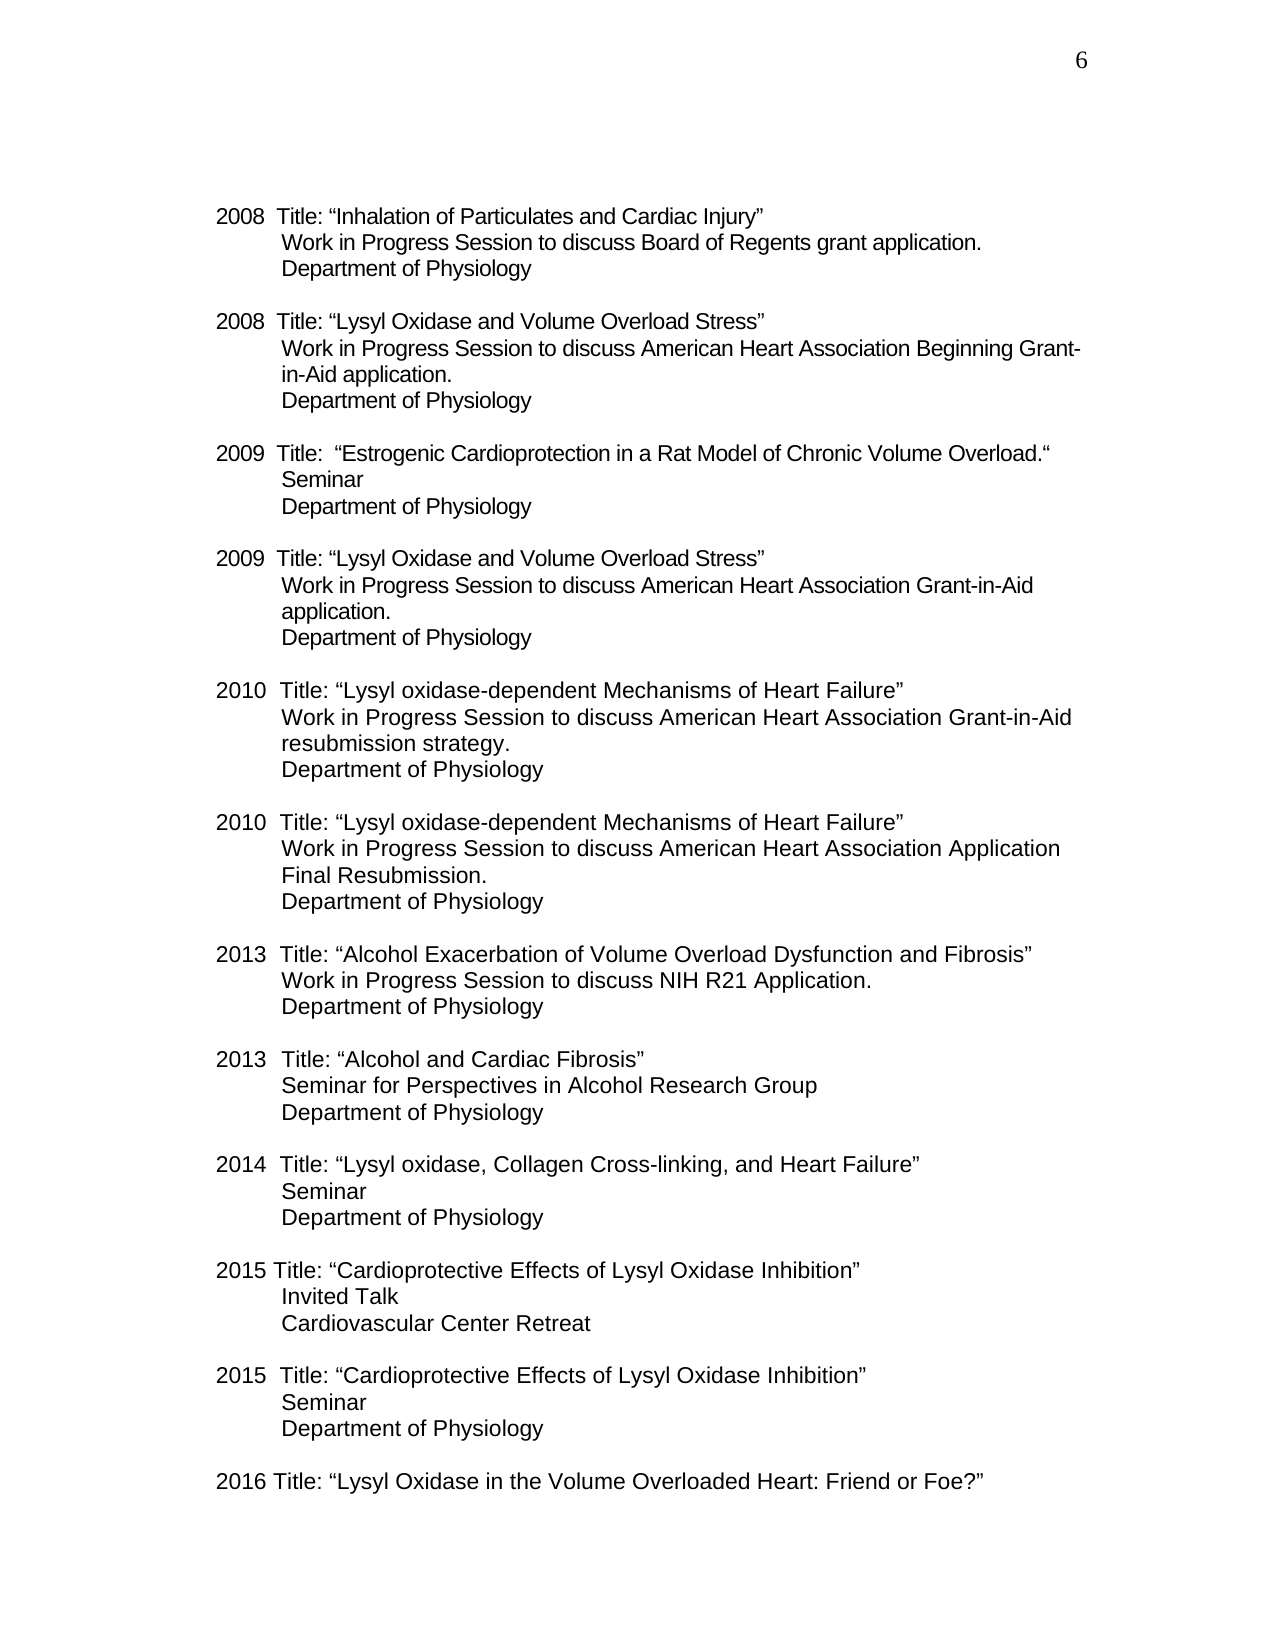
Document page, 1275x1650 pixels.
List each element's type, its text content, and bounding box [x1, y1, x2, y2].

text 2010 Title: “Lysyl oxidase-dependent Mechanisms of Heart Failure” [216, 809, 1087, 835]
text Department of Physiology [216, 255, 1087, 282]
text Work in Progress Session to discuss American Heart Association Grant-in-Aid application. [216, 572, 1087, 624]
text 2009 Title: “Estrogenic Cardioprotection in a Rat Model of Chronic Volume Overload.“ [216, 440, 1087, 466]
text Work in Progress Session to discuss American Heart Association Grant-in-Aid resubmission strategy. [281, 703, 1087, 756]
text Work in Progress Session to discuss American Heart Association Application Final Resubmission. [281, 835, 1087, 888]
text Invited Talk [281, 1283, 1087, 1309]
text Department of Physiology [216, 1099, 1087, 1125]
text Department of Physiology [281, 888, 1087, 914]
text Department of Physiology [216, 387, 1087, 413]
text 2014 Title: “Lysyl oxidase, Collagen Cross-linking, and Heart Failure” [216, 1151, 1087, 1178]
text 2015 Title: “Cardioprotective Effects of Lysyl Oxidase Inhibition” [216, 1362, 1087, 1389]
text Seminar [216, 466, 1087, 493]
text Work in Progress Session to discuss NIH R21 Application. [281, 967, 1087, 993]
text 2013 Title: “Alcohol and Cardiac Fibrosis” [216, 1046, 1087, 1072]
text 2008 Title: “Inhalation of Particulates and Cardiac Injury” [216, 203, 1087, 229]
text Seminar [281, 1389, 1087, 1415]
text Work in Progress Session to discuss American Heart Association Beginning Grant-in-Aid application. [216, 334, 1087, 387]
text Seminar for Perspectives in Alcohol Research Group [216, 1072, 1087, 1099]
text Department of Physiology [216, 624, 1087, 651]
text Department of Physiology [281, 1415, 1087, 1441]
text 2010 Title: “Lysyl oxidase-dependent Mechanisms of Heart Failure” [216, 677, 1087, 703]
text Cardiovascular Center Retreat [281, 1309, 1087, 1336]
text Work in Progress Session to discuss Board of Regents grant application. [216, 229, 1087, 255]
text 2008 Title: “Lysyl Oxidase and Volume Overload Stress” [216, 308, 1087, 334]
text Department of Physiology [281, 756, 1087, 782]
text 2016 Title: “Lysyl Oxidase in the Volume Overloaded Heart: Friend or Foe?” [216, 1468, 1087, 1494]
text Department of Physiology [281, 993, 1087, 1020]
text 2013 Title: “Alcohol Exacerbation of Volume Overload Dysfunction and Fibrosis” [216, 941, 1087, 967]
text 2009 Title: “Lysyl Oxidase and Volume Overload Stress” [216, 545, 1087, 572]
text 2015 Title: “Cardioprotective Effects of Lysyl Oxidase Inhibition” [216, 1257, 1087, 1283]
text Department of Physiology [216, 493, 1087, 519]
text Seminar [281, 1178, 1087, 1204]
text Department of Physiology [281, 1204, 1087, 1231]
